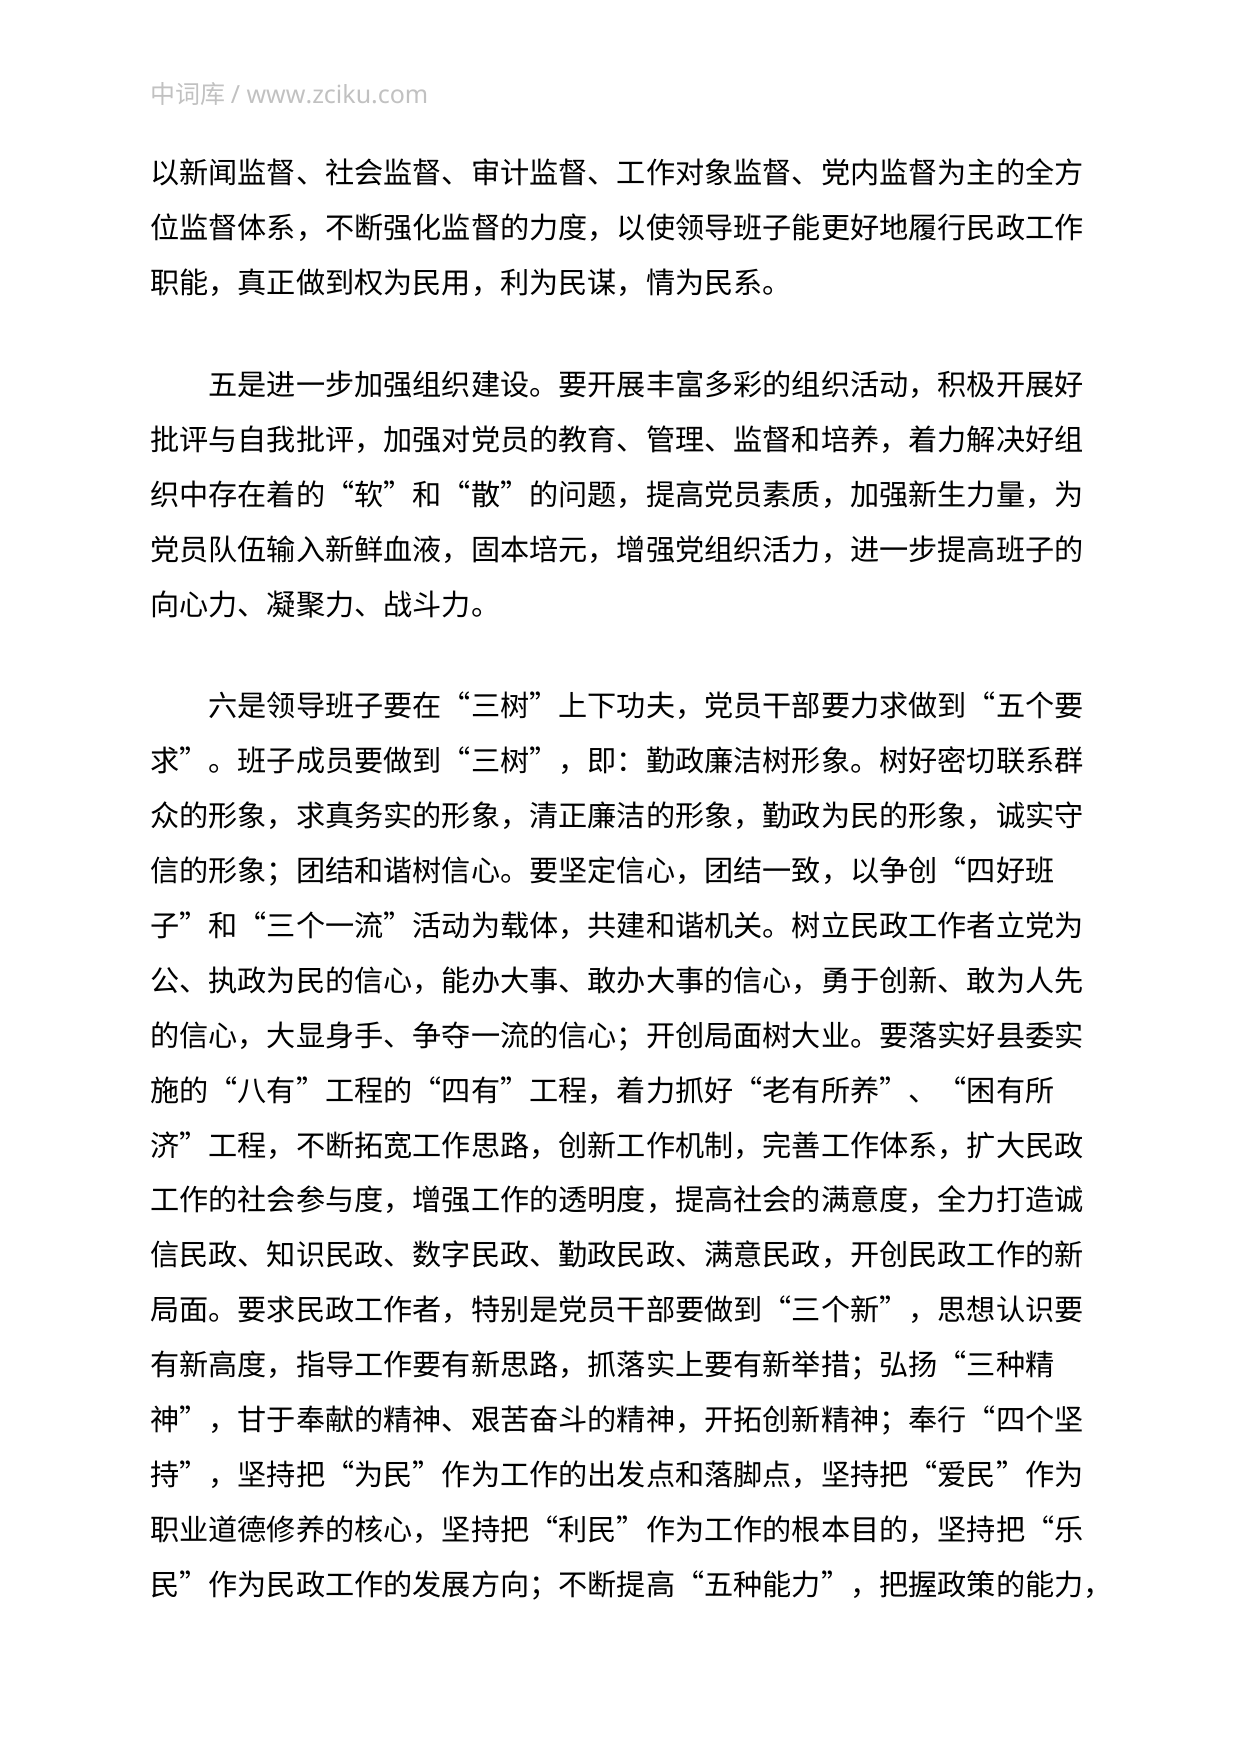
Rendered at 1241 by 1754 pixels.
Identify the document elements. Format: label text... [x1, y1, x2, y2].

text 五是进一步加强组织建设。要开展丰富多彩的组织活动，积极开展好批评与自我批评，加强对党员的教育、管理、监督和培养，着力解决好组织中存在着的“软”和“散”的问题，提高党员素质，加强新生力量，为党员队伍输入新鲜血液，固本培元，增强党组织活力，进一步提高班子的向心力、凝聚力、战斗力。 [150, 362, 1090, 623]
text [150, 150, 1090, 302]
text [150, 683, 1090, 1603]
